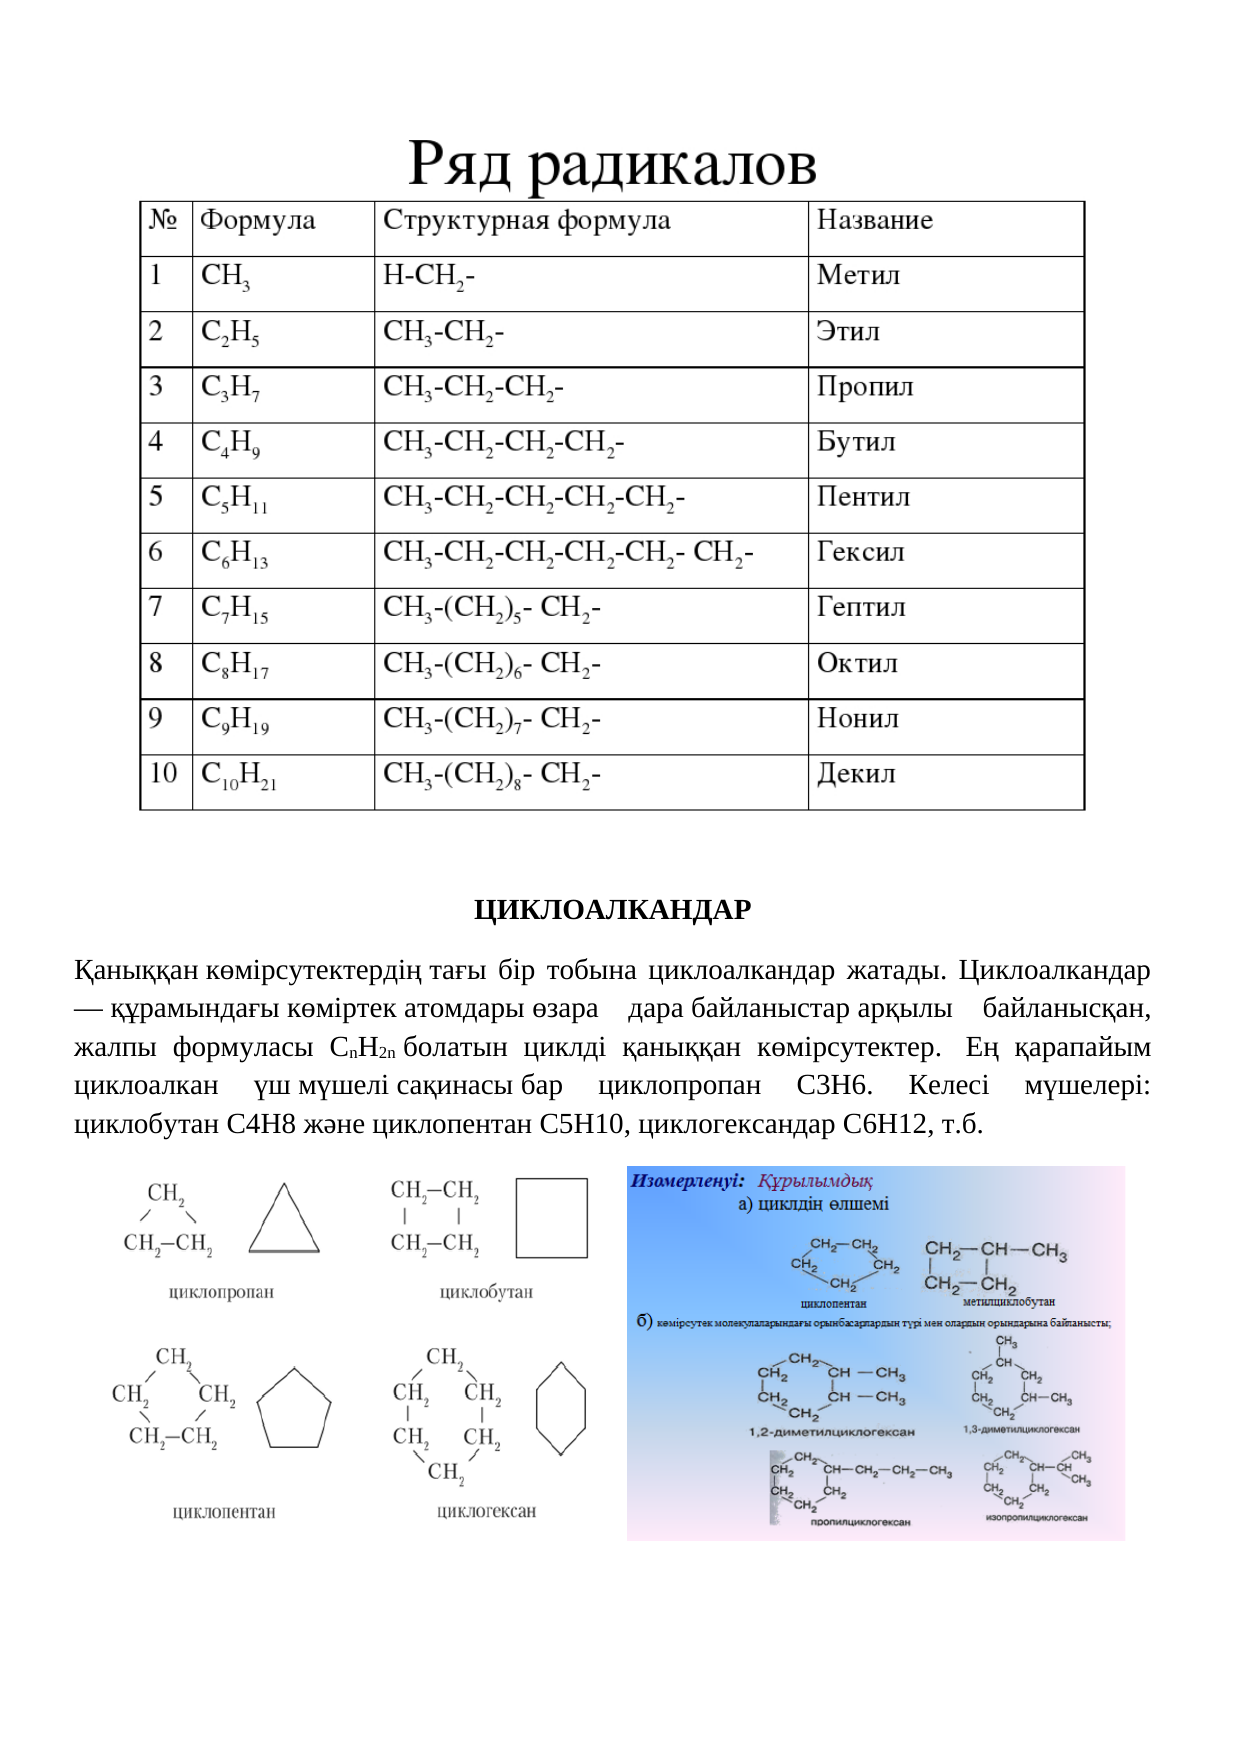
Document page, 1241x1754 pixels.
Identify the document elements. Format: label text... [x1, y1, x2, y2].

text ЦИКЛОАЛКАНДАР [74, 892, 1152, 926]
text Қаныққан көмірсутектердің тағы бір тобына циклоалкандар жатады. Циклоалкандар — құрамындағы көміртек атомдары өзара дара байланыстар арқылы байланысқан, жалпы формуласы СnН2n болатын циклді қаныққан көмірсутектер. Ең қарапайым циклоалкан үш мүшелі сақинасы бар циклопропан С3Н6. Келесі мүшелері: циклобутан С4Н8 және циклопентан С5Н10, циклогександар С6Н12, т.б. [74, 985, 1152, 1139]
picture [73, 59, 1152, 868]
picture [73, 1165, 1126, 1541]
